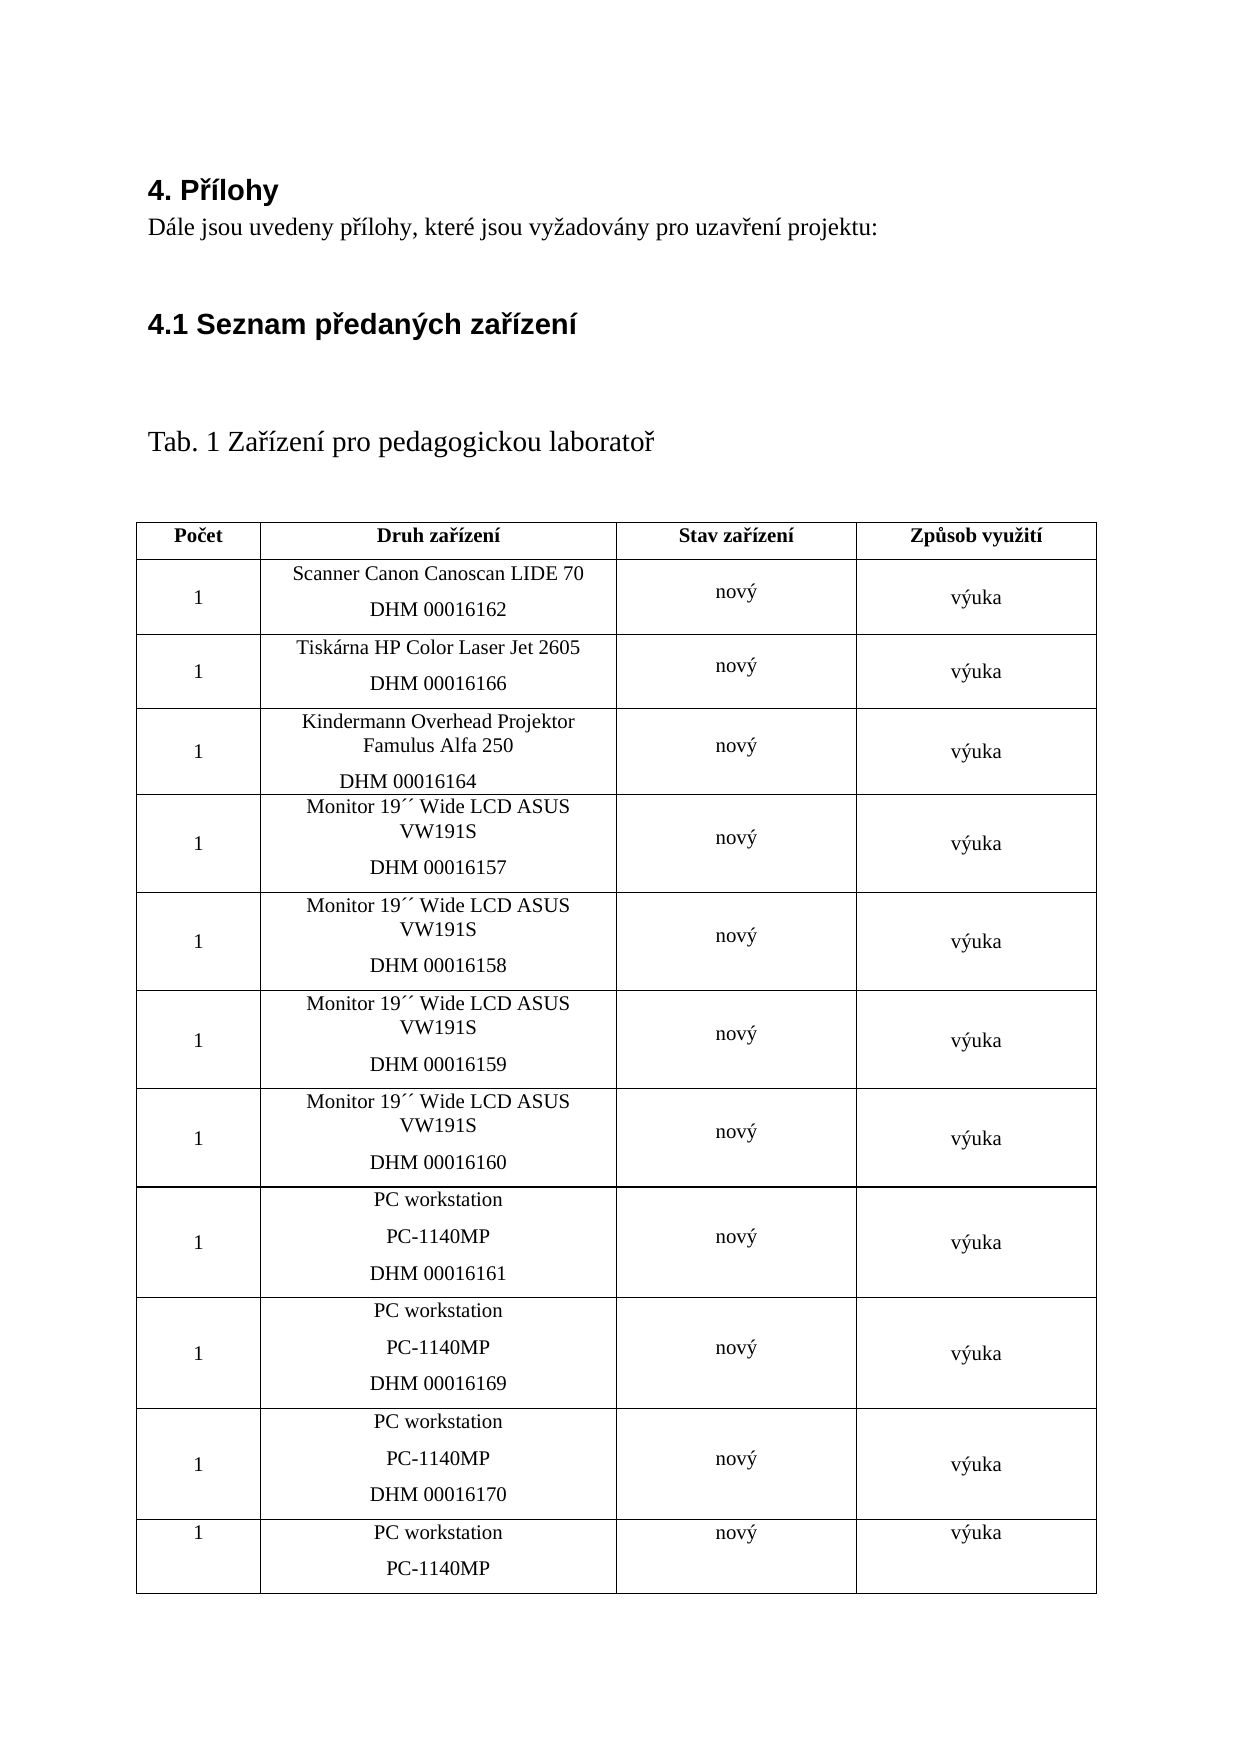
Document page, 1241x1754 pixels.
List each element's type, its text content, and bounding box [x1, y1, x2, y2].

table_cell nový [617, 635, 856, 708]
table_cell PC workstation PC-1140MP DHM 00016170 [261, 1409, 616, 1518]
table_cell výuka [857, 560, 1096, 633]
table_cell výuka [857, 991, 1096, 1088]
table_header Druh zařízení [261, 523, 616, 559]
subtitle Tab. 1 Zařízení pro pedagogickou laboratoř [148, 424, 1093, 458]
table_cell Monitor 19´´ Wide LCD ASUS VW191S DHM 00016157 [261, 795, 616, 892]
text Dále jsou uvedeny přílohy, které jsou vyžadovány pro uzavření projektu: [148, 212, 1085, 241]
table_cell 1 [137, 635, 260, 708]
table_header Počet [137, 523, 260, 559]
table_cell nový [617, 1520, 856, 1593]
table_cell nový [617, 1298, 856, 1408]
table_cell 1 [137, 1089, 260, 1186]
table_cell výuka [857, 709, 1096, 793]
table_cell výuka [857, 1188, 1096, 1297]
table_cell PC workstation PC-1140MP DHM 00016169 [261, 1298, 616, 1408]
table_cell výuka [857, 1298, 1096, 1408]
table_cell nový [617, 795, 856, 892]
table_cell 1 [137, 1298, 260, 1408]
table_cell nový [617, 560, 856, 633]
table_cell 1 [137, 991, 260, 1088]
table_cell 1 [137, 560, 260, 633]
table_cell Tiskárna HP Color Laser Jet 2605 DHM 00016166 [261, 635, 616, 708]
table_cell nový [617, 893, 856, 990]
table_cell výuka [857, 1520, 1096, 1593]
table_cell 1 [137, 1409, 260, 1518]
table_cell Monitor 19´´ Wide LCD ASUS VW191S DHM 00016160 [261, 1089, 616, 1186]
table_cell nový [617, 1089, 856, 1186]
table_header Způsob využití [857, 523, 1096, 559]
table_cell Scanner Canon Canoscan LIDE 70 DHM 00016162 [261, 560, 616, 633]
table_cell výuka [857, 1409, 1096, 1518]
table_header Stav zařízení [617, 523, 856, 559]
table_cell Kindermann Overhead Projektor Famulus Alfa 250 DHM 00016164 [261, 709, 616, 793]
table_cell 1 [137, 709, 260, 793]
table_cell výuka [857, 795, 1096, 892]
table_cell 1 [137, 893, 260, 990]
subtitle 4. Přílohy [148, 173, 1093, 206]
table_cell 1 [137, 795, 260, 892]
table_cell výuka [857, 1089, 1096, 1186]
table_cell výuka [857, 893, 1096, 990]
table_cell Monitor 19´´ Wide LCD ASUS VW191S DHM 00016159 [261, 991, 616, 1088]
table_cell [261, 1520, 616, 1593]
table_cell výuka [857, 635, 1096, 708]
table_cell nový [617, 991, 856, 1088]
table_cell PC workstation PC-1140MP DHM 00016161 [261, 1188, 616, 1297]
subtitle 4.1 Seznam předaných zařízení [148, 307, 1093, 341]
table_cell 1 [137, 1520, 260, 1593]
table_cell nový [617, 1188, 856, 1297]
table_cell nový [617, 1409, 856, 1518]
table_cell Monitor 19´´ Wide LCD ASUS VW191S DHM 00016158 [261, 893, 616, 990]
table_cell nový [617, 709, 856, 793]
table_cell 1 [137, 1188, 260, 1297]
